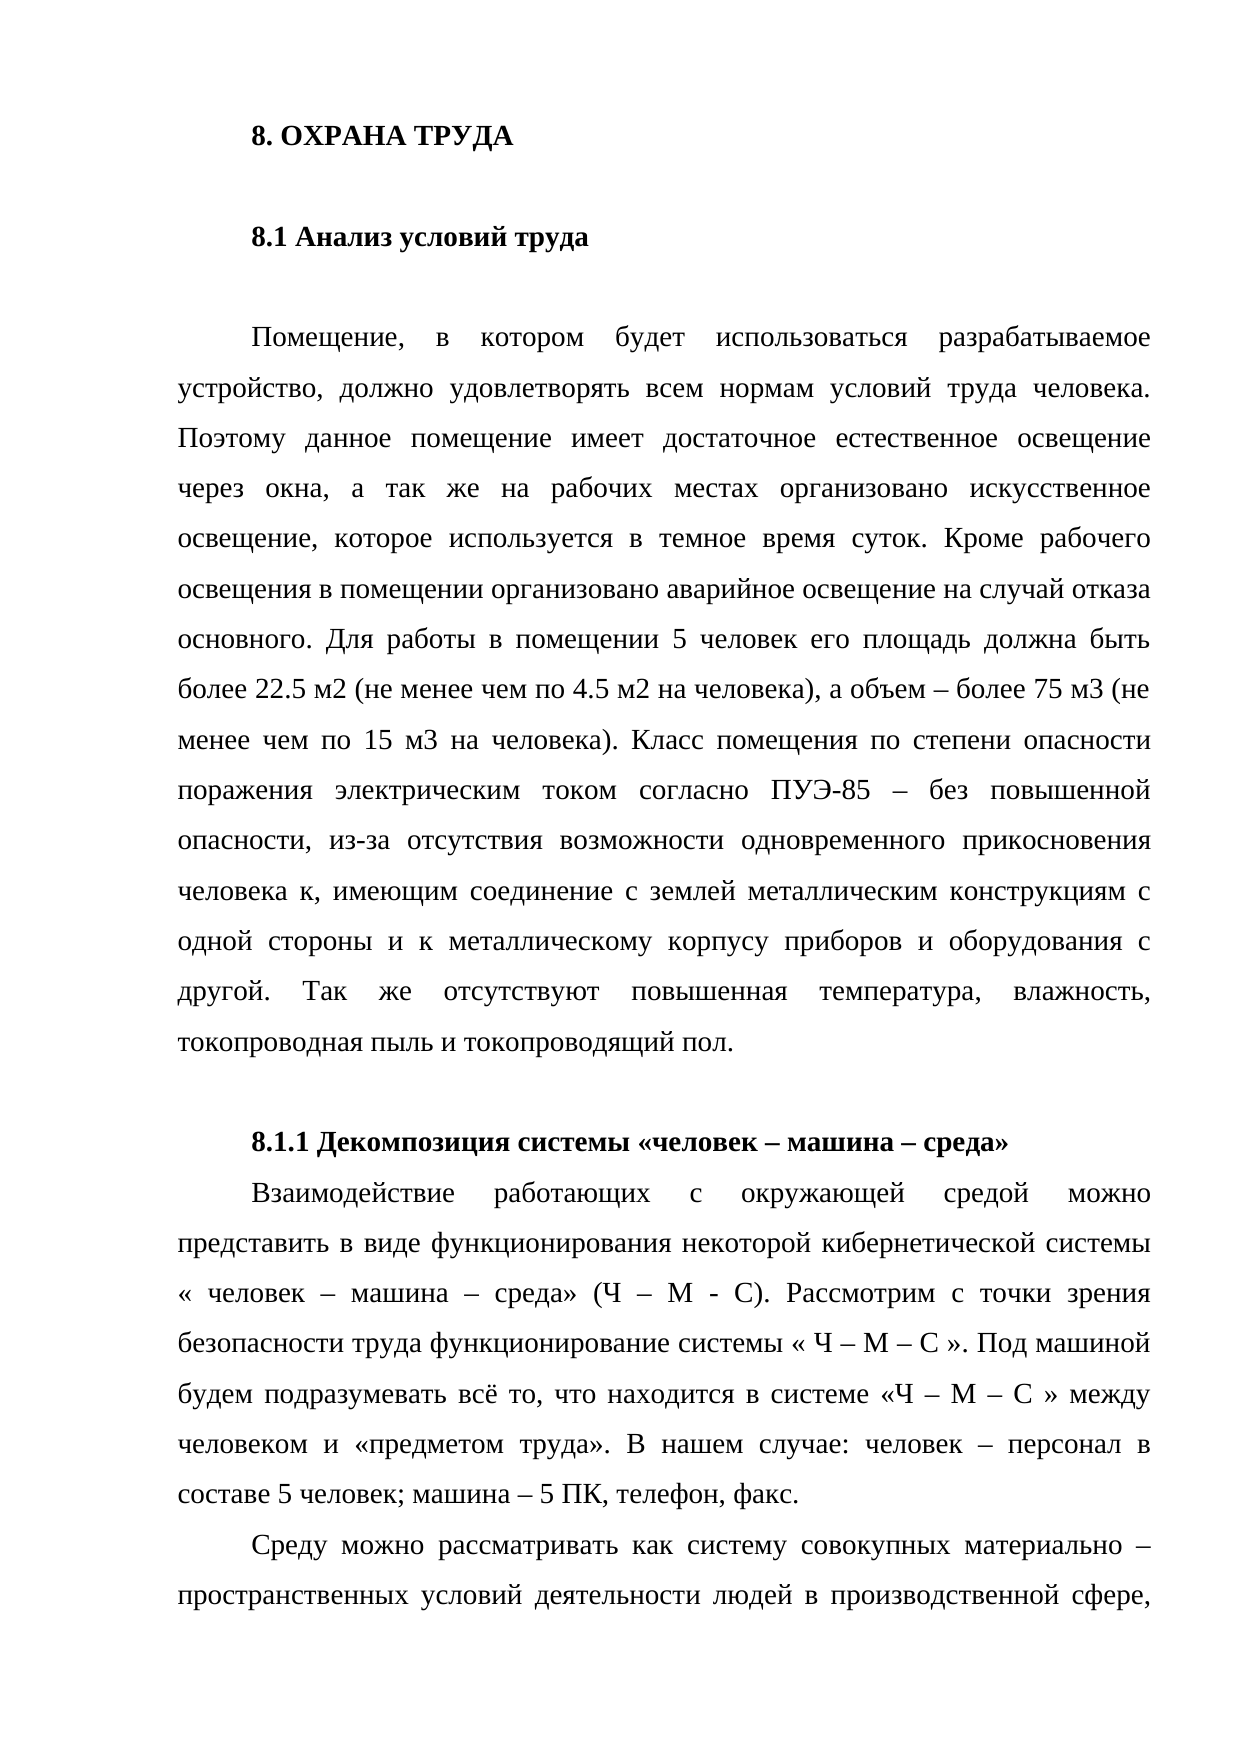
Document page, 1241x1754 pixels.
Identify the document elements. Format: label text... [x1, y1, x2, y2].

text Помещение, в котором будет использоваться разрабатываемое устройство, должно удовлетворять всем нормам условий труда человека. Поэтому данное помещение имеет достаточное естественное освещение через окна, а так же на рабочих местах организовано искусственное освещение, которое используется в темное время суток. Кроме рабочего освещения в помещении организовано аварийное освещение на случай отказа основного. Для работы в помещении 5 человек его площадь должна быть более 22.5 м2 (не менее чем по 4.5 м2 на человека), а объем – более 75 м3 (не менее чем по 15 м3 на человека). Класс помещения по степени опасности поражения электрическим током согласно ПУЭ-85 – без повышенной опасности, из-за отсутствия возможности одновременного прикосновения человека к, имеющим соединение с землей металлическим конструкциям с одной стороны и к металлическому корпусу приборов и оборудования с другой. Так же отсутствуют повышенная температура, влажность, токопроводная пыль и токопроводящий пол. [177, 319, 1152, 1057]
title 8. ОХРАНА ТРУДА [177, 118, 1152, 152]
text 8.1.1 Декомпозиция системы «человек – машина – среда» [177, 1124, 1152, 1158]
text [177, 1527, 1152, 1611]
subtitle 8.1 Анализ условий труда [177, 219, 1152, 252]
text Взаимодействие работающих с окружающей средой можно представить в виде функционирования некоторой кибернетической системы « человек – машина – среда» (Ч – М - С). Рассмотрим с точки зрения безопасности труда функционирование системы « Ч – М – С ». Под машиной будем подразумевать всё то, что находится в системе «Ч – М – С » между человеком и «предметом труда». В нашем случае: человек – персонал в составе 5 человек; машина – 5 ПК, телефон, факс. [177, 1175, 1152, 1510]
